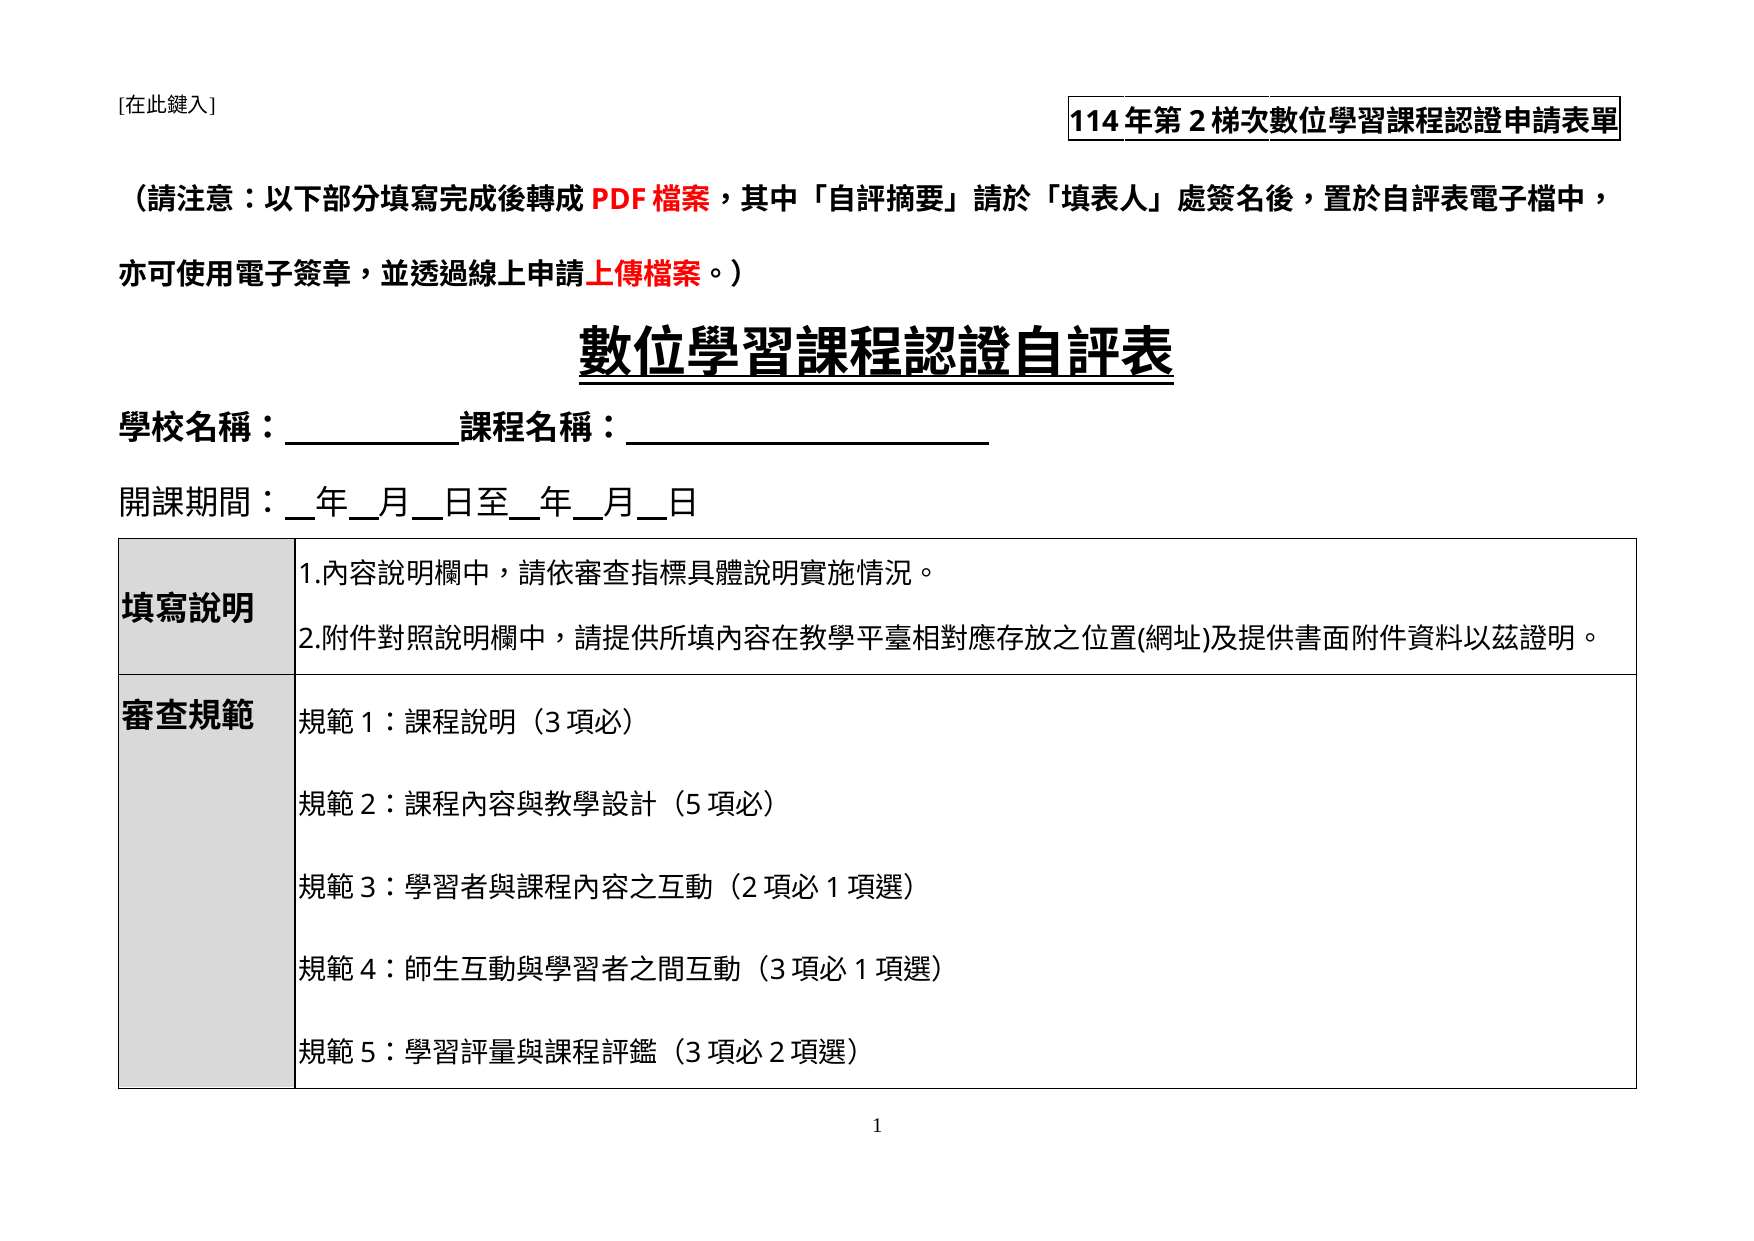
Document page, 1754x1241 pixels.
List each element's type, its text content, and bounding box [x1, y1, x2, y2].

text 開課期間： 年 月 日至 年 月 日 [118, 462, 1636, 537]
table_header 填寫說明 [119, 539, 294, 674]
text （請注意：以下部分填寫完成後轉成PDF檔案，其中「自評摘要」請於「填表人」處簽名後，置於自評表電子檔中，亦可使用電子簽章，並透過線上申請上傳檔案。） [118, 159, 1613, 309]
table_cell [296, 675, 1636, 1087]
text 數位學習課程認證自評表 [117, 309, 1636, 387]
text 學校名稱： 課程名稱： [118, 387, 1626, 462]
table_header 1.內容說明欄中，請依審查指標具體說明實施情況。 2.附件對照說明欄中，請提供所填內容在教學平臺相對應存放之位置(網址)及提供書面附件資料以茲證明。 [296, 539, 1636, 674]
table_cell 審查規範 [119, 675, 294, 1087]
